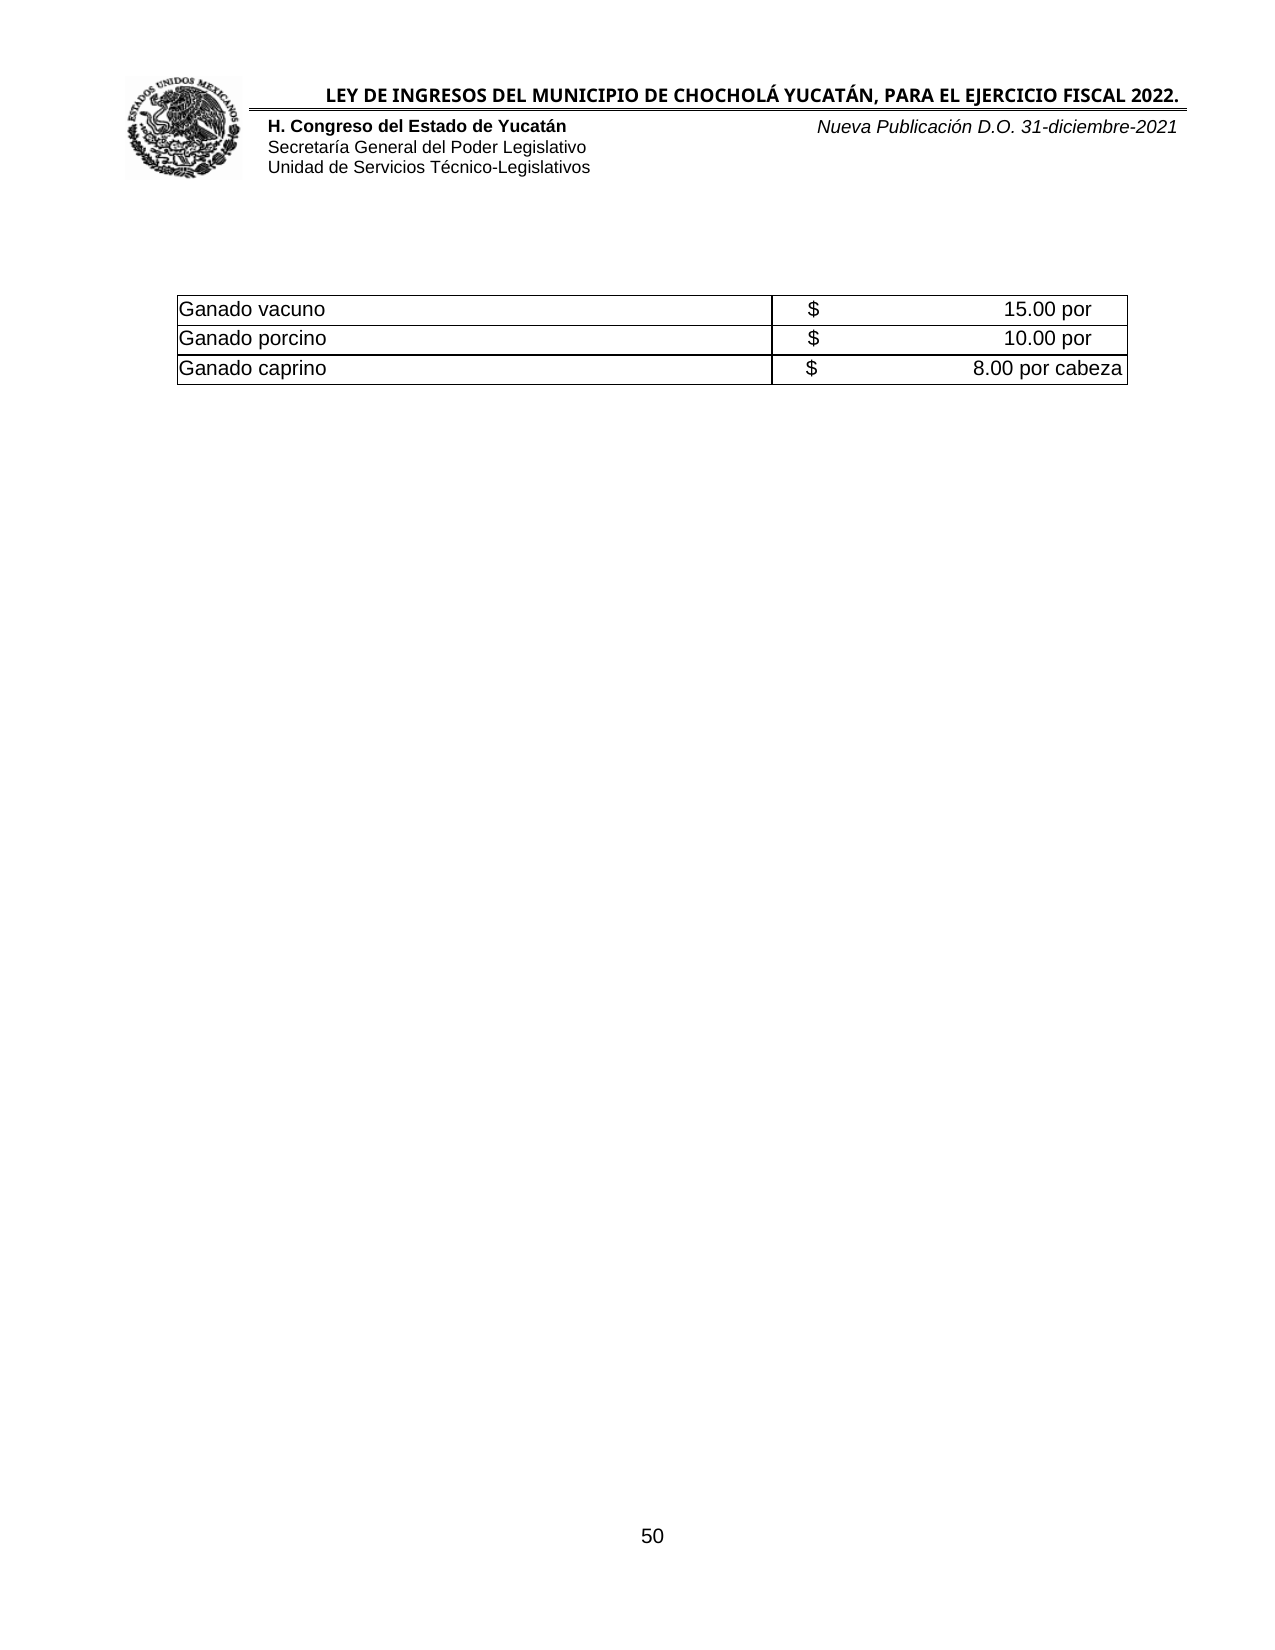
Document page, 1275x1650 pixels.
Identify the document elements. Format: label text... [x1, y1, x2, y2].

table_cell $ 10.00 por cabeza [773, 326, 1127, 354]
table_cell $ 8.00 por cabeza [773, 356, 1127, 384]
table_cell Ganado caprino [178, 356, 771, 384]
table_cell Ganado porcino [178, 326, 771, 354]
table_cell $ 15.00 por cabeza [773, 296, 1127, 325]
table_cell Ganado vacuno [178, 296, 771, 325]
